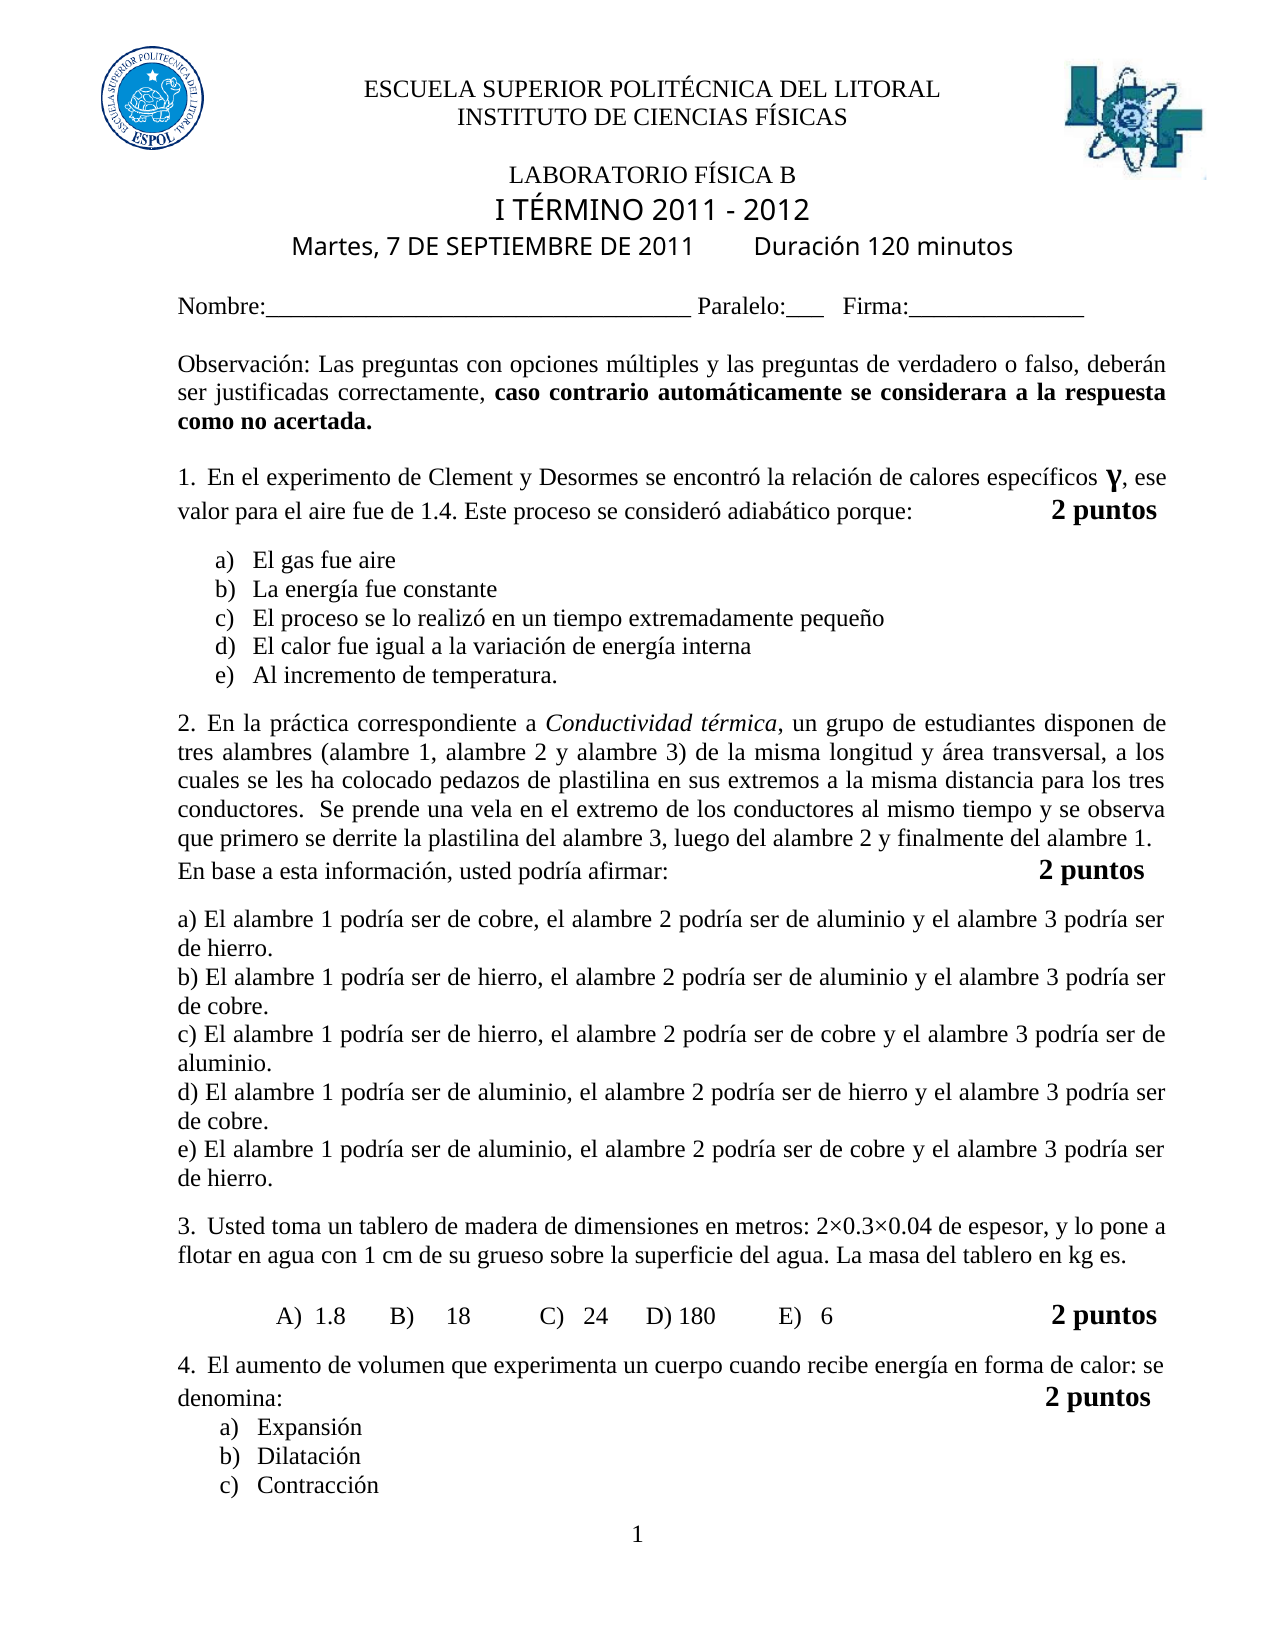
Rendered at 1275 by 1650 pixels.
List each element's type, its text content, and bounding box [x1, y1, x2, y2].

text c) El alambre 1 podría ser de hierro, el alambre 2 podría ser de cobre y el alambre 3 podría ser de aluminio. [177, 1019, 1167, 1077]
text En base a esta información, usted podría afirmar: 2 puntos [177, 852, 1167, 885]
text b) El alambre 1 podría ser de hierro, el alambre 2 podría ser de aluminio y el alambre 3 podría ser de cobre. [177, 962, 1167, 1019]
text A) 1.8 B) 18 C) 24 D) 180 E) 6 2 puntos [269, 1297, 1167, 1331]
text LABORATORIO FÍSICA B [177, 160, 1127, 189]
list El calor fue igual a la variación de energía interna [215, 631, 1167, 660]
text Nombre:__________________________________ Paralelo:___ Firma:______________ [177, 291, 1167, 320]
list Contracción [219, 1470, 1167, 1499]
text a) El alambre 1 podría ser de cobre, el alambre 2 podría ser de aluminio y el alambre 3 podría ser de hierro. [177, 904, 1167, 962]
list Expansión [219, 1412, 1167, 1441]
text Observación: Las preguntas con opciones múltiples y las preguntas de verdadero o falso, deberán ser justificadas correctamente, caso contrario automáticamente se considerara a la respuesta como no acertada. [177, 349, 1167, 435]
list El aumento de volumen que experimenta un cuerpo cuando recibe energía en forma de calor: se denomina: 2 puntos [177, 1350, 1167, 1412]
list El gas fue aire [215, 545, 1167, 574]
list El proceso se lo realizó en un tiempo extremadamente pequeño [215, 603, 1167, 631]
text d) El alambre 1 podría ser de aluminio, el alambre 2 podría ser de hierro y el alambre 3 podría ser de cobre. [177, 1077, 1167, 1134]
list La energía fue constante [215, 574, 1167, 603]
text Martes, 7 DE SEPTIEMBRE DE 2011 Duración 120 minutos [177, 228, 1127, 262]
list Al incremento de temperatura. [215, 660, 1167, 689]
text e) El alambre 1 podría ser de aluminio, el alambre 2 podría ser de cobre y el alambre 3 podría ser de hierro. [177, 1134, 1167, 1192]
list Usted toma un tablero de madera de dimensiones en metros: 2×0.3×0.04 de espesor, y lo pone a flotar en agua con de su grueso sobre la superficie del agua. La masa del tablero en kg es. [177, 1211, 1167, 1269]
list En la práctica correspondiente a Conductividad térmica, un grupo de estudiantes disponen de tres alambres (alambre 1, alambre 2 y alambre 3) de la misma longitud y área transversal, a los cuales se les ha colocado pedazos de plastilina en sus extremos a la misma distancia para los tres conductores. Se prende una vela en el extremo de los conductores al mismo tiempo y se observa que primero se derrite la plastilina del alambre 3, luego del alambre 2 y finalmente del alambre 1. [177, 708, 1167, 852]
list Dilatación [219, 1441, 1167, 1470]
picture [1064, 50, 1207, 180]
picture [98, 45, 211, 154]
text I TÉRMINO 2011 - 2012 [177, 189, 1127, 228]
list En el experimento de Clement y Desormes se encontró la relación de calores específicos γ, ese valor para el aire fue de 1.4. Este proceso se consideró adiabático porque: 2 puntos [177, 454, 1167, 526]
